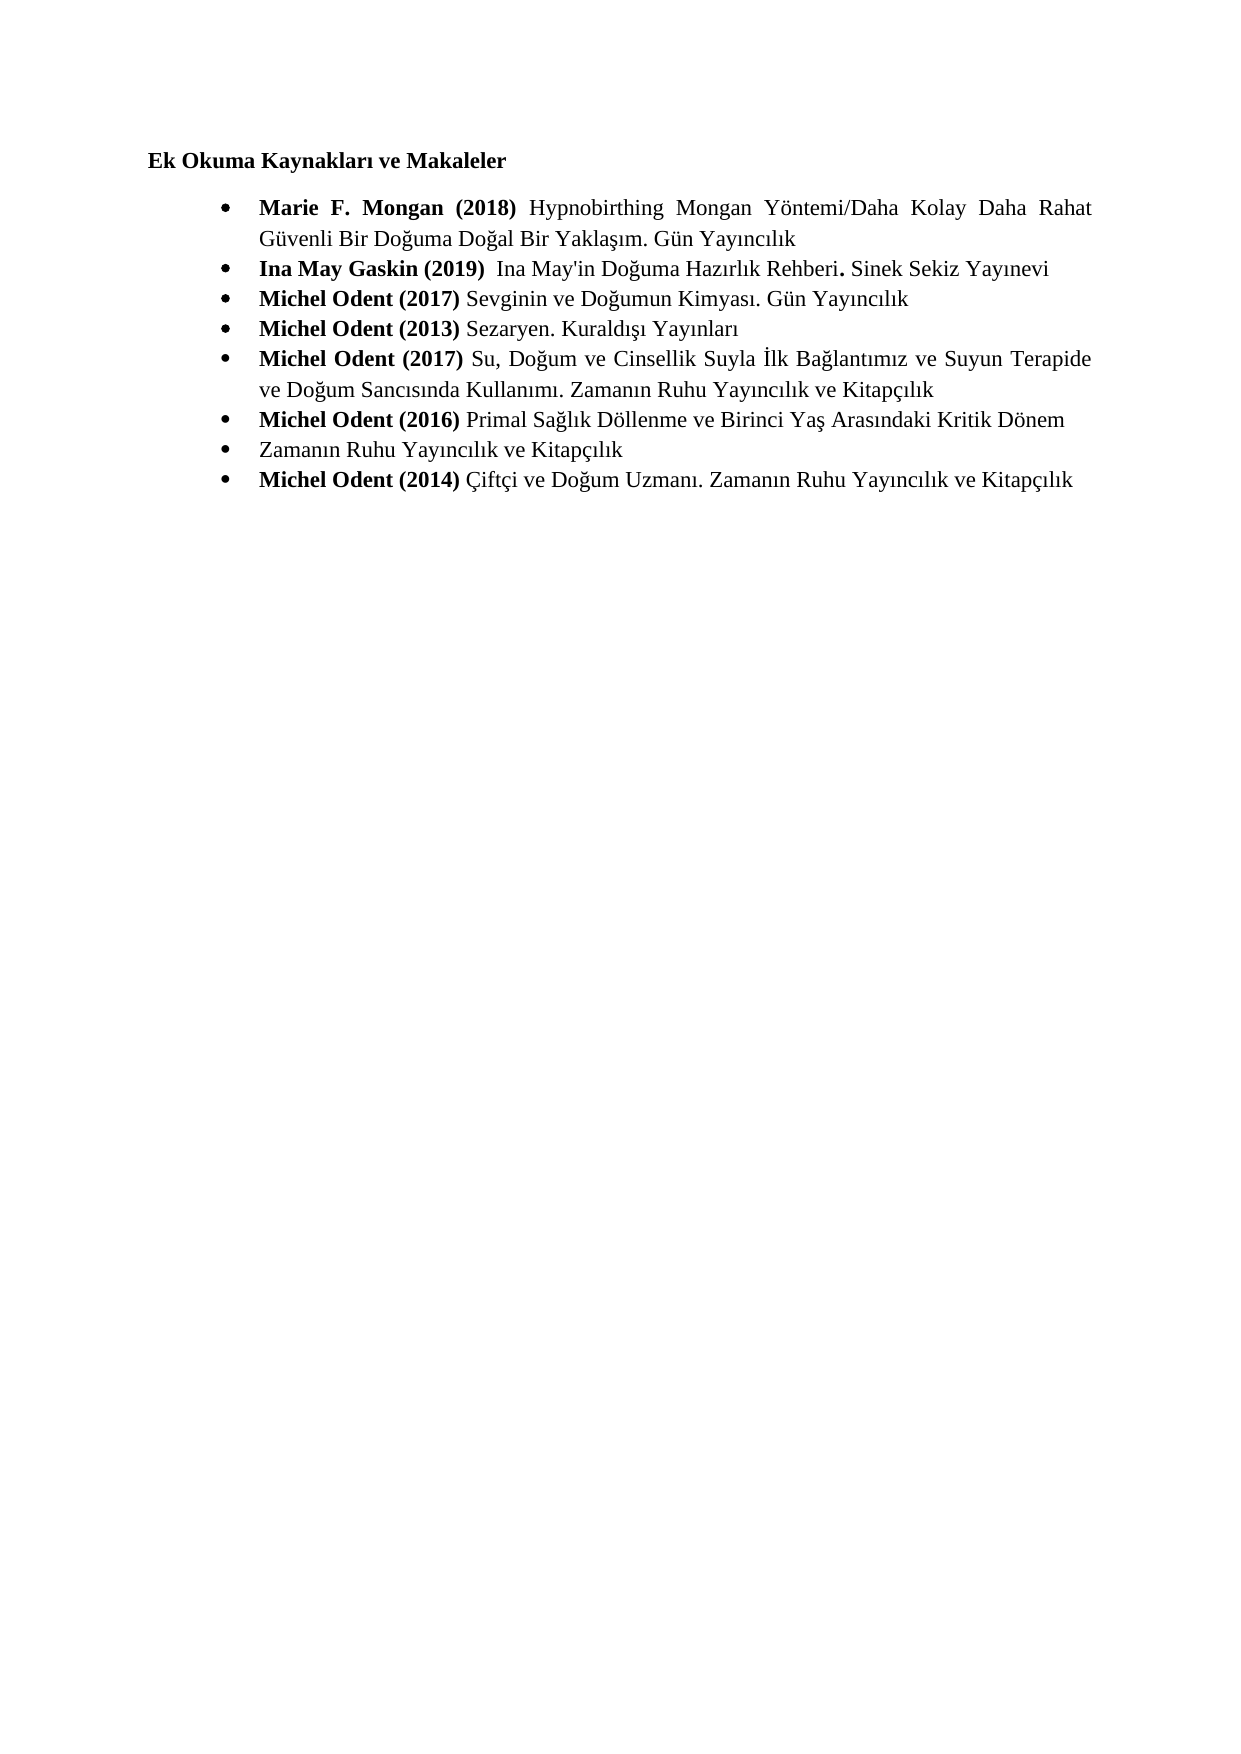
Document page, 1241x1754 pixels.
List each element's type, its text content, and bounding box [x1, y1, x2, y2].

list Michel Odent (2014) Çiftçi ve Doğum Uzmanı. Zamanın Ruhu Yayıncılık ve Kitapçılık [221, 466, 1093, 493]
list Michel Odent (2013) Sezaryen. Kuraldışı Yayınları [221, 315, 1093, 342]
list Michel Odent (2016) Primal Sağlık Döllenme ve Birinci Yaş Arasındaki Kritik Dönem [221, 406, 1093, 432]
list Marie F. Mongan (2018) Hypnobirthing Mongan Yöntemi/Daha Kolay Daha Rahat Güvenli Bir Doğuma Doğal Bir Yaklaşım. Gün Yayıncılık [221, 194, 1093, 251]
list Zamanın Ruhu Yayıncılık ve Kitapçılık [221, 436, 1093, 462]
list Ina May Gaskin (2019) Ina May'in Doğuma Hazırlık Rehberi. Sinek Sekiz Yayınevi [221, 255, 1093, 281]
list Michel Odent (2017) Sevginin ve Doğumun Kimyası. Gün Yayıncılık [221, 285, 1093, 311]
list Michel Odent (2017) Su, Doğum ve Cinsellik Suyla İlk Bağlantımız ve Suyun Terapide ve Doğum Sancısında Kullanımı. Zamanın Ruhu Yayıncılık ve Kitapçılık [221, 346, 1093, 402]
text Ek Okuma Kaynakları ve Makaleler [148, 148, 1093, 174]
